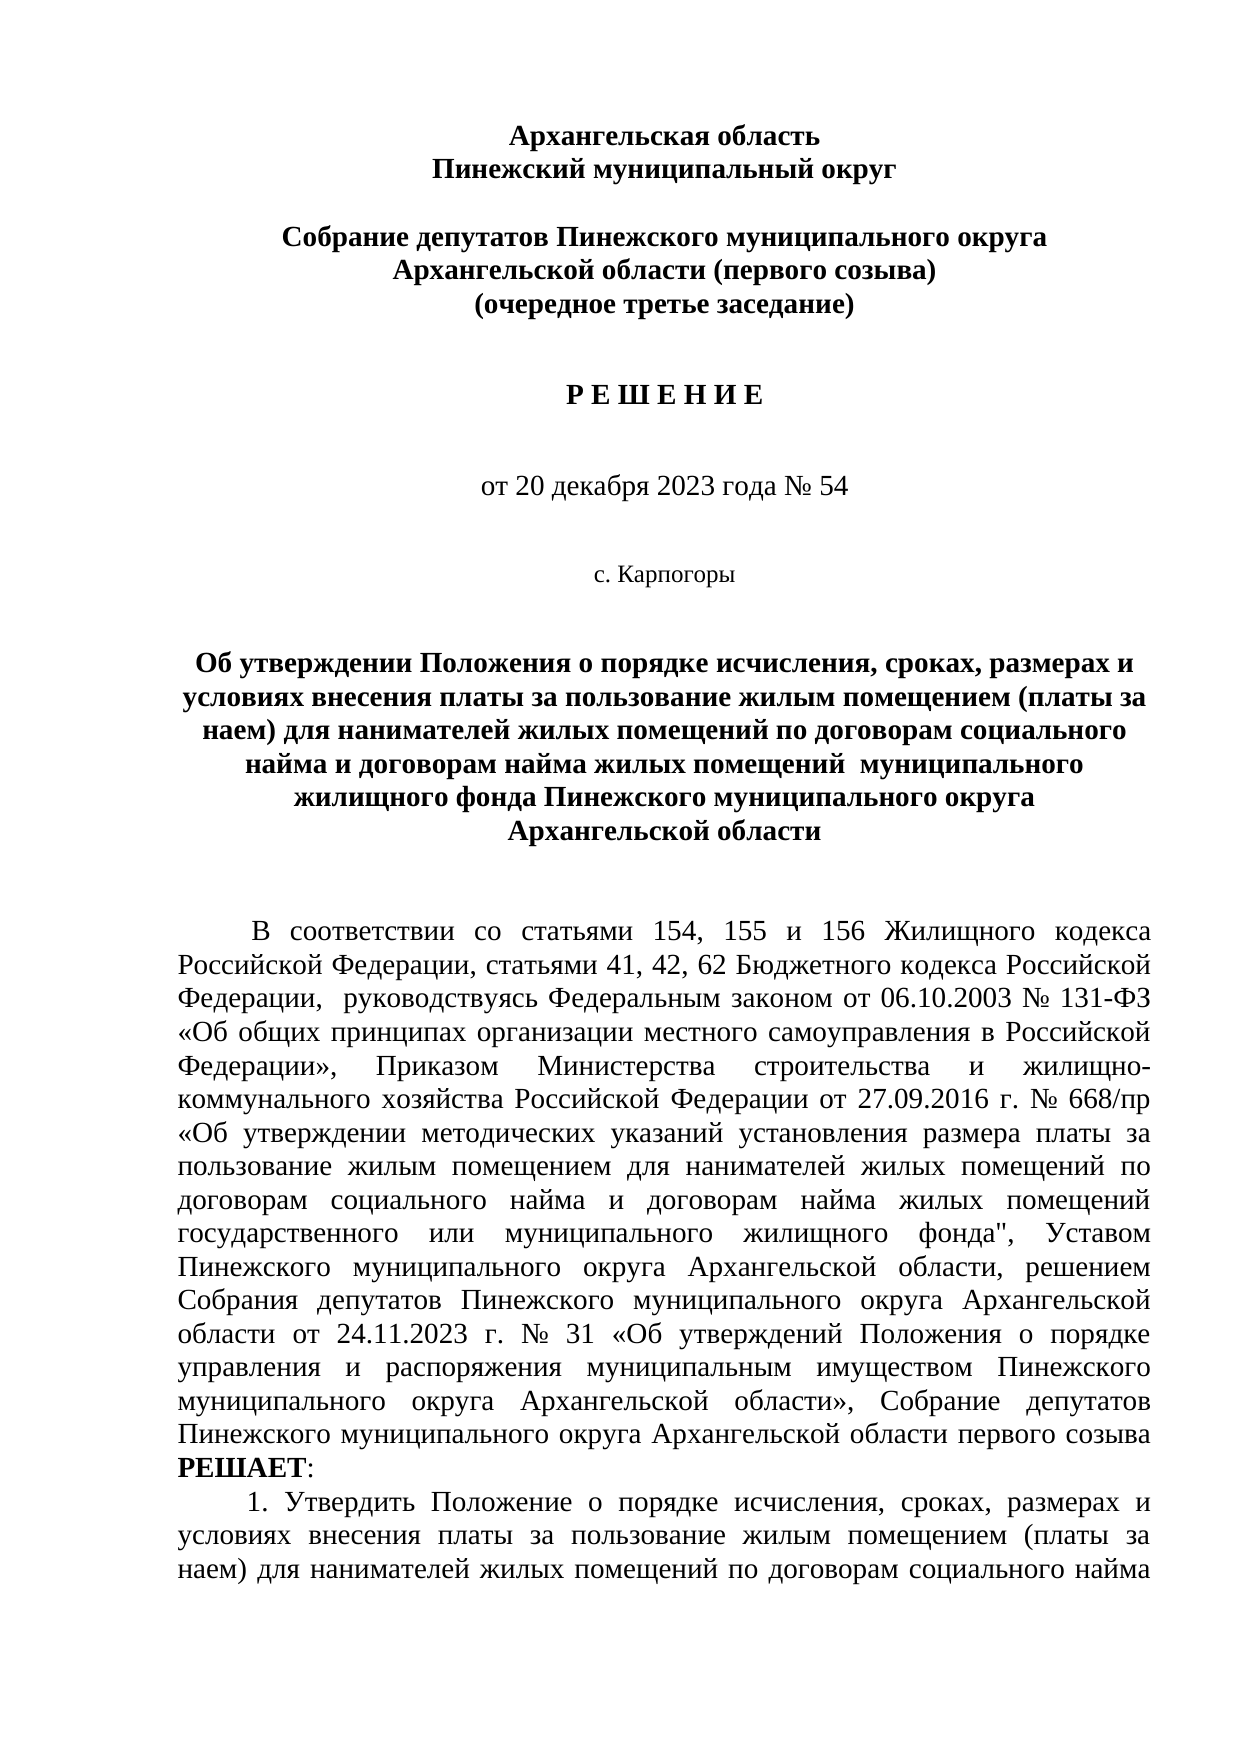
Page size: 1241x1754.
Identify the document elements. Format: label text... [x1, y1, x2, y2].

title (очередное третье заседание) [177, 286, 1152, 319]
title Архангельская область [177, 118, 1152, 152]
title Архангельской области (первого созыва) [177, 252, 1152, 286]
text с. Карпогоры [177, 559, 1152, 588]
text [177, 1484, 1152, 1584]
text В соответствии со статьями 154, 155 и 156 Жилищного кодекса Российской Федерации, статьями 41, 42, 62 Бюджетного кодекса Российской Федерации, руководствуясь Федеральным законом от 06.10.2003 № 131-ФЗ «Об общих принципах организации местного самоуправления в Российской Федерации», Приказом Министерства строительства и жилищно-коммунального хозяйства Российской Федерации от 27.09.2016 г. № 668/пр «Об утверждении методических указаний установления размера платы за пользование жилым помещением для нанимателей жилых помещений по договорам социального найма и договорам найма жилых помещений государственного или муниципального жилищного фонда", Уставом Пинежского муниципального округа Архангельской области, решением Собрания депутатов Пинежского муниципального округа Архангельской области от 24.11.2023 г. № 31 «Об утверждений Положения о порядке управления и распоряжения муниципальным имуществом Пинежского муниципального округа Архангельской области», Собрание депутатов Пинежского муниципального округа Архангельской области первого созыва РЕШАЕТ: [177, 913, 1152, 1484]
text Р Е Ш Е Н И Е [177, 377, 1152, 410]
title Собрание депутатов Пинежского муниципального округа [177, 219, 1152, 252]
text от 20 декабря 2023 года № 54 [177, 468, 1152, 501]
title Пинежский муниципальный округ [177, 152, 1152, 185]
text Об утверждении Положения о порядке исчисления, сроках, размерах и условиях внесения платы за пользование жилым помещением (платы за наем) для нанимателей жилых помещений по договорам социального найма и договорам найма жилых помещений муниципального жилищного фонда Пинежского муниципального округа [177, 645, 1152, 813]
text Архангельской области [177, 813, 1152, 846]
